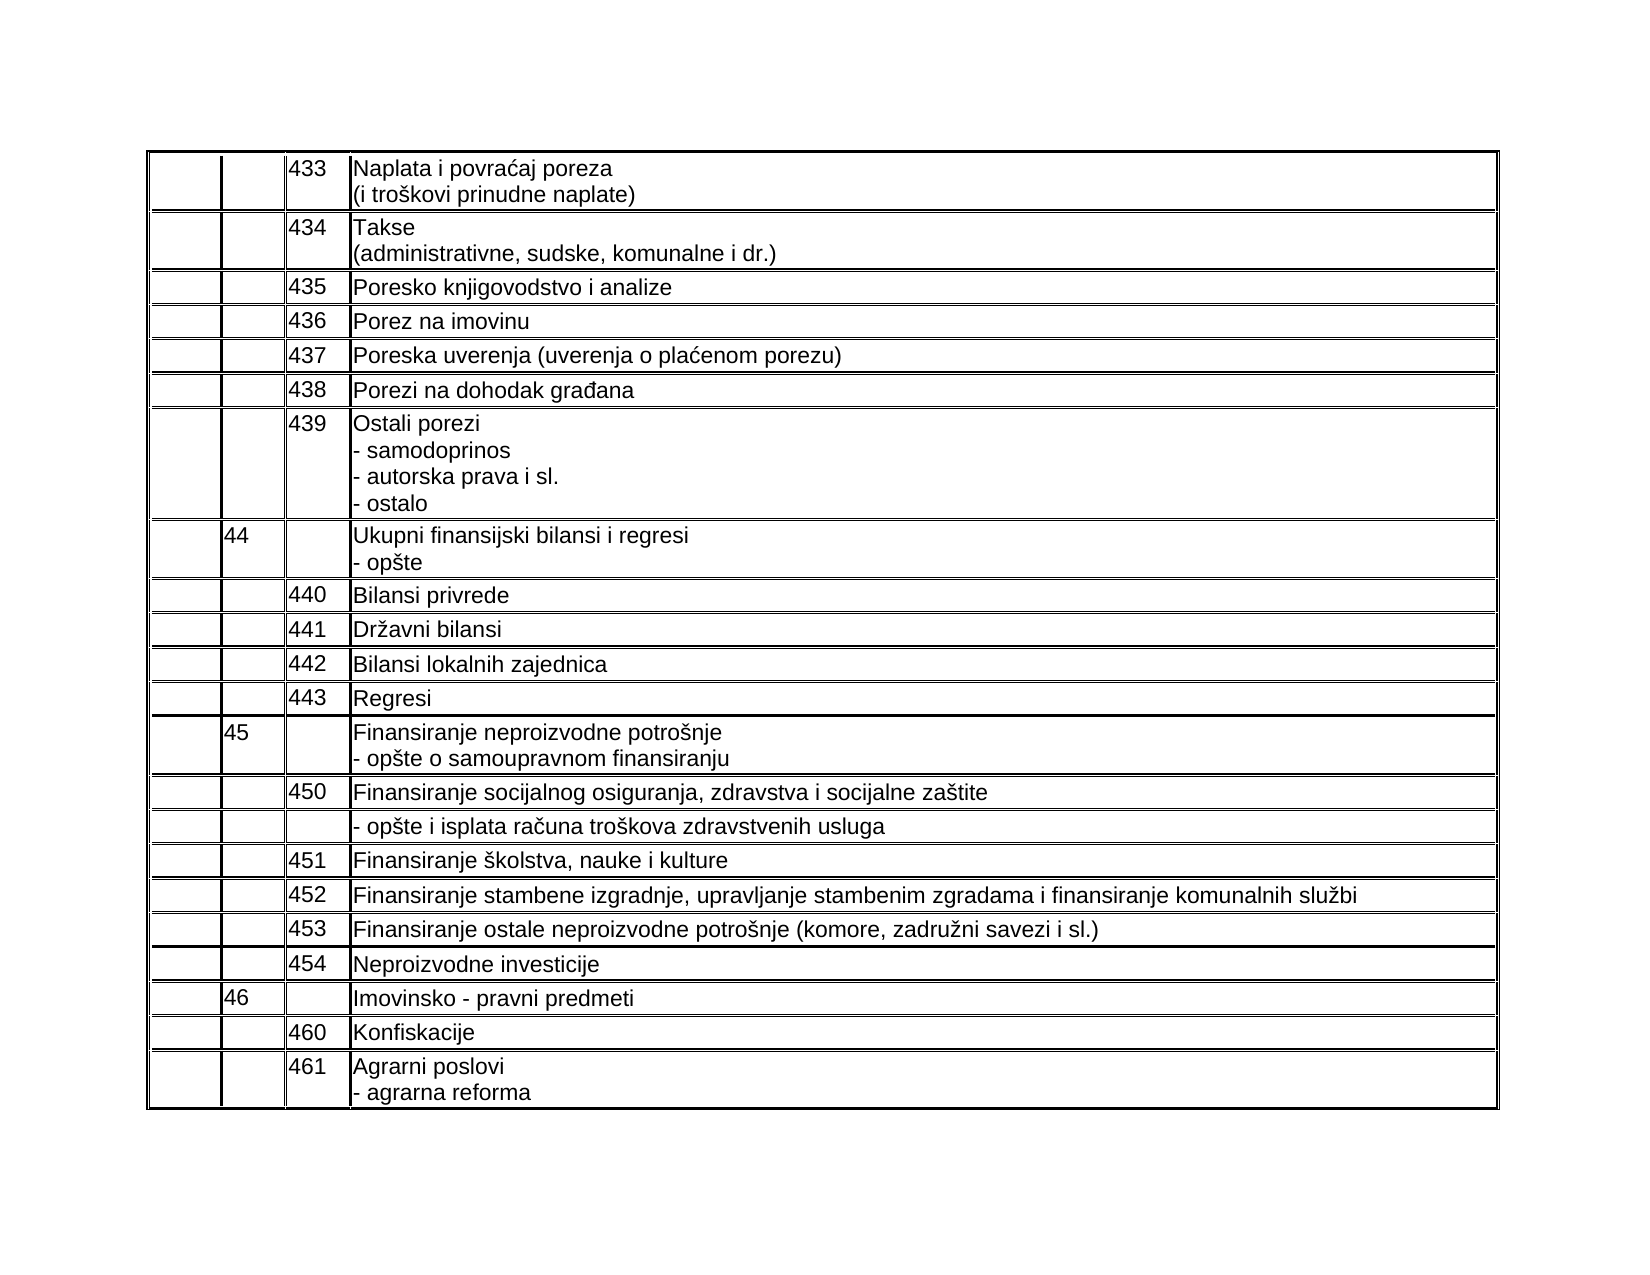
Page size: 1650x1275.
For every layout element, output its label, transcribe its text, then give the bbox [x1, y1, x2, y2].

table_cell 434 [287, 213, 349, 268]
table_cell Ukupni finansijski bilansi i regresi - opšte [352, 517, 1497, 576]
table_cell Porez na imovinu [352, 302, 1497, 337]
table_cell [148, 611, 221, 645]
table_cell 46 [223, 983, 284, 1014]
table_cell [221, 153, 286, 209]
table_cell [223, 683, 284, 714]
table_cell Ostali porezi - samodoprinos - autorska prava i sl. - ostalo [350, 406, 1498, 517]
table_cell [223, 409, 284, 517]
table_cell 437 [287, 340, 349, 371]
table_cell [150, 1048, 221, 1107]
table_cell 433 [286, 153, 350, 209]
table_cell [223, 375, 284, 406]
table_cell [223, 340, 284, 371]
table_cell [148, 911, 221, 945]
table_cell [221, 1052, 286, 1107]
table_cell Finansiranje neproizvodne potrošnje - opšte o samoupravnom finansiranju [352, 714, 1496, 773]
table_cell 440 [287, 580, 349, 611]
table_cell [223, 272, 284, 302]
table_cell 435 [287, 272, 349, 302]
table_cell [150, 680, 220, 714]
table_cell 438 [287, 375, 349, 406]
table_cell [150, 576, 220, 611]
table_cell Finansiranje ostale neproizvodne potrošnje (komore, zadružni savezi i sl.) [350, 911, 1498, 945]
table_cell [223, 306, 284, 337]
table_cell Neproizvodne investicije [352, 945, 1496, 979]
table_cell Takse (administrativne, sudske, komunalne i dr.) [352, 209, 1497, 268]
table_cell [150, 808, 220, 842]
table_cell - opšte i isplata računa troškova zdravstvenih usluga [352, 808, 1497, 842]
table_cell [150, 268, 220, 302]
table_cell 443 [287, 683, 349, 714]
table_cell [350, 1048, 1497, 1107]
table_cell Regresi [352, 680, 1497, 714]
table_cell 461 [286, 1052, 350, 1107]
table_cell Finansiranje socijalnog osiguranja, zdravstva i socijalne zaštite [352, 773, 1497, 807]
table_cell Porezi na dohodak građana [352, 371, 1497, 406]
table_cell [223, 213, 284, 268]
table_cell [223, 580, 284, 611]
table_cell [150, 714, 220, 773]
table_cell [223, 1017, 284, 1048]
table_cell [150, 773, 220, 807]
table_cell [148, 337, 221, 371]
table_cell Imovinsko - pravni predmeti [352, 979, 1497, 1014]
table_cell [223, 649, 284, 679]
table_cell 460 [287, 1017, 349, 1048]
table_cell [223, 948, 284, 979]
table_cell 44 [223, 521, 284, 576]
table_cell [148, 406, 221, 517]
table_cell [150, 517, 220, 576]
table_cell 450 [287, 777, 349, 807]
table_cell 453 [287, 914, 349, 945]
table_cell [150, 876, 220, 911]
table_cell [223, 811, 284, 842]
table_cell 442 [287, 649, 349, 679]
table_cell 45 [223, 717, 284, 773]
table_cell [148, 842, 221, 876]
table_cell 436 [287, 306, 349, 337]
table_cell 439 [287, 409, 349, 517]
table_cell [148, 1014, 221, 1048]
table_cell [223, 777, 284, 807]
table_cell Državni bilansi [350, 611, 1498, 645]
table_cell Bilansi privrede [352, 576, 1497, 611]
table_cell Naplata i povraćaj poreza (i troškovi prinudne naplate) [350, 153, 1496, 209]
table_cell [287, 811, 349, 842]
table_cell 452 [287, 880, 349, 911]
table_cell [150, 371, 220, 406]
table_cell [223, 880, 284, 911]
table_cell 454 [287, 948, 349, 979]
table_cell [150, 302, 220, 337]
table_cell [223, 845, 284, 876]
table_cell [223, 614, 284, 645]
table_cell 441 [287, 614, 349, 645]
table_cell [287, 521, 349, 576]
table_cell Finansiranje školstva, nauke i kulture [350, 842, 1498, 876]
table_cell [150, 945, 220, 979]
table_cell Poresko knjigovodstvo i analize [352, 268, 1497, 302]
table_cell [150, 209, 220, 268]
table_cell [150, 153, 221, 209]
table_cell [287, 983, 349, 1014]
table_cell [150, 645, 220, 679]
table_cell Finansiranje stambene izgradnje, upravljanje stambenim zgradama i finansiranje komunalnih službi [352, 876, 1497, 911]
table_cell [287, 717, 349, 773]
table_cell Poreska uverenja (uverenja o plaćenom porezu) [350, 337, 1498, 371]
table_cell [150, 979, 220, 1014]
table_cell Konfiskacije [350, 1014, 1498, 1048]
table_cell Bilansi lokalnih zajednica [352, 645, 1497, 679]
table_cell 451 [287, 845, 349, 876]
table_cell [223, 914, 284, 945]
